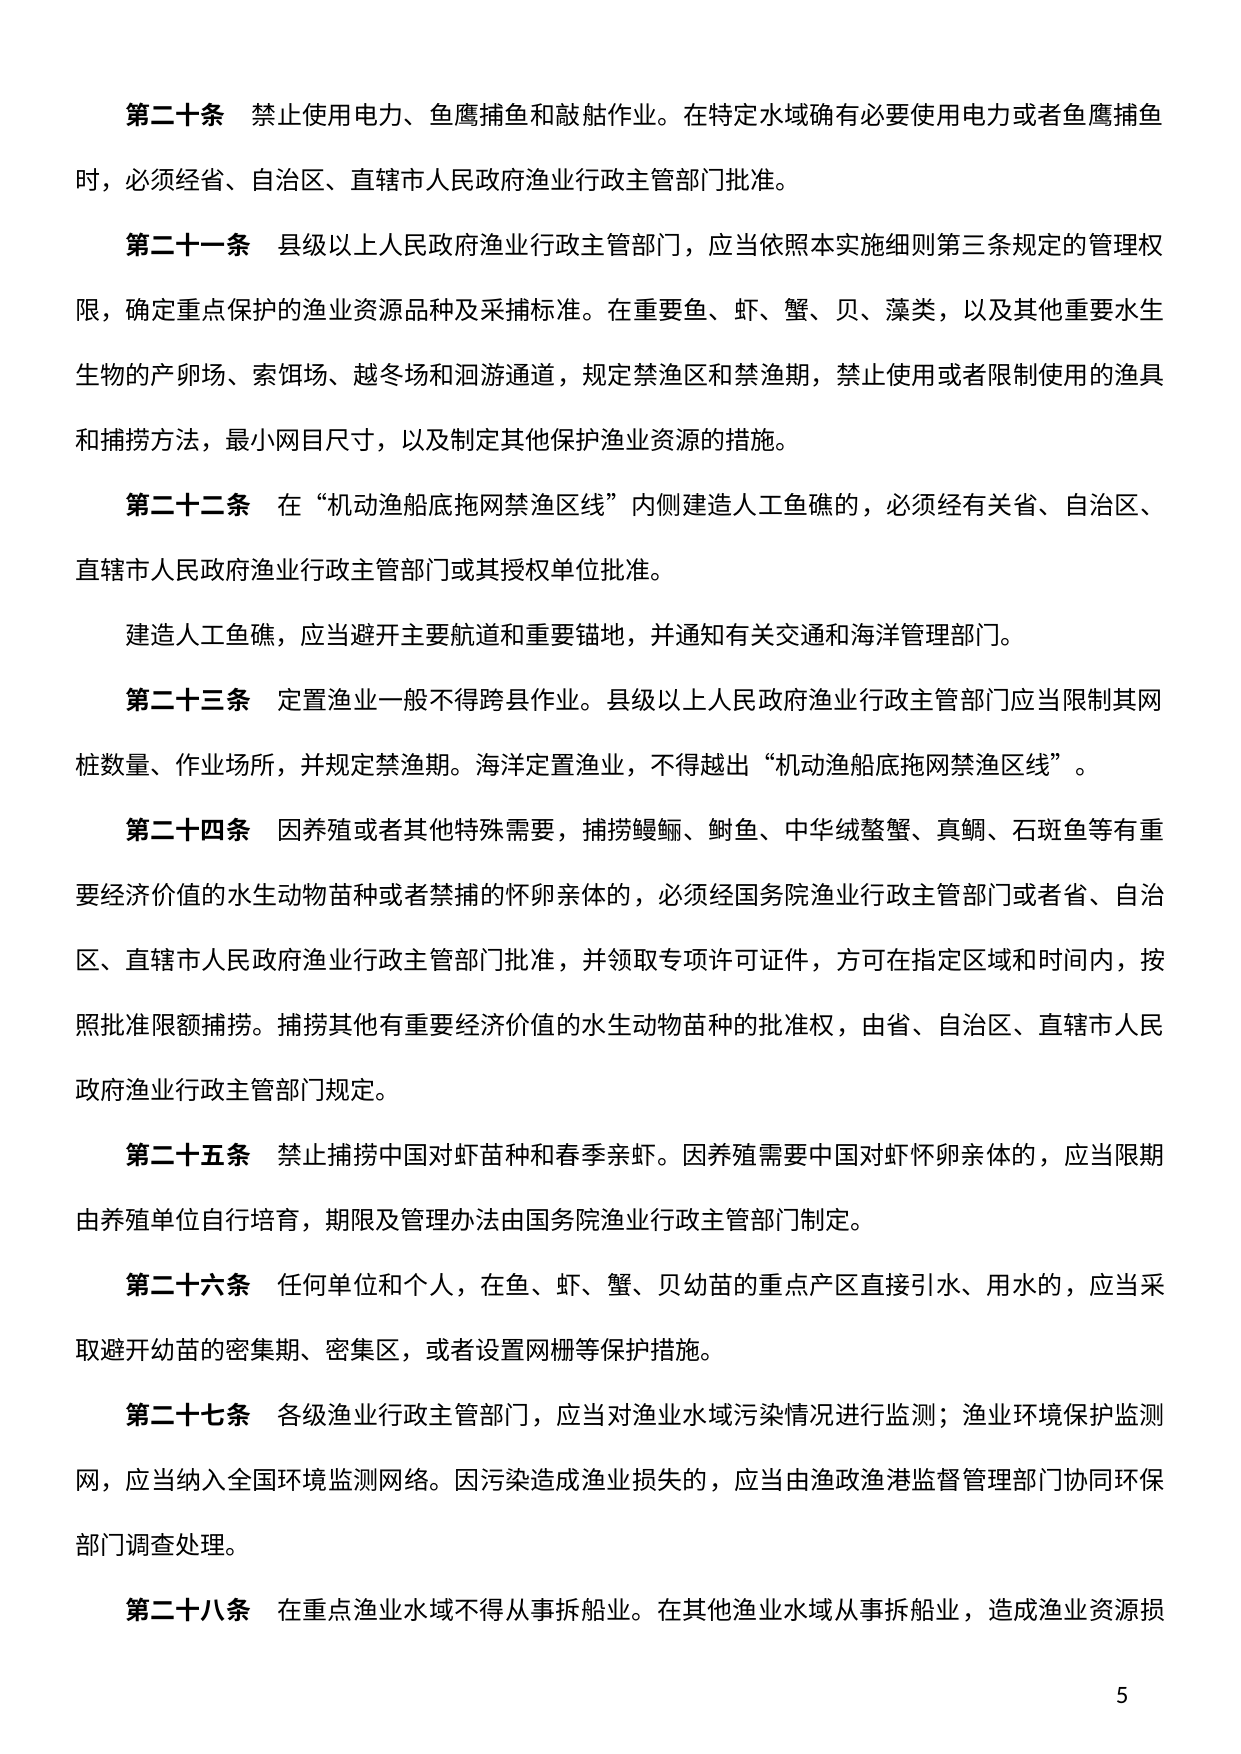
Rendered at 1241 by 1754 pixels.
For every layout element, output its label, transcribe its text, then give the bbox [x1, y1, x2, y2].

text 第二十三条 定置渔业一般不得跨县作业。县级以上人民政府渔业行政主管部门应当限制其网桩数量、作业场所，并规定禁渔期。海洋定置渔业，不得越出“机动渔船底拖网禁渔区线”。 [75, 666, 1165, 796]
text 建造人工鱼礁，应当避开主要航道和重要锚地，并通知有关交通和海洋管理部门。 [75, 601, 1165, 666]
text 第二十四条 因养殖或者其他特殊需要，捕捞鳗鲡、鲥鱼、中华绒螯蟹、真鲷、石斑鱼等有重要经济价值的水生动物苗种或者禁捕的怀卵亲体的，必须经国务院渔业行政主管部门或者省、自治区、直辖市人民政府渔业行政主管部门批准，并领取专项许可证件，方可在指定区域和时间内，按照批准限额捕捞。捕捞其他有重要经济价值的水生动物苗种的批准权，由省、自治区、直辖市人民政府渔业行政主管部门规定。 [75, 796, 1165, 1121]
text 第二十二条 在“机动渔船底拖网禁渔区线”内侧建造人工鱼礁的，必须经有关省、自治区、直辖市人民政府渔业行政主管部门或其授权单位批准。 [75, 471, 1165, 601]
text 第二十七条 各级渔业行政主管部门，应当对渔业水域污染情况进行监测；渔业环境保护监测网，应当纳入全国环境监测网络。因污染造成渔业损失的，应当由渔政渔港监督管理部门协同环保部门调查处理。 [75, 1381, 1165, 1576]
text 第二十条 禁止使用电力、鱼鹰捕鱼和敲䑩作业。在特定水域确有必要使用电力或者鱼鹰捕鱼时，必须经省、自治区、直辖市人民政府渔业行政主管部门批准。 [75, 81, 1165, 211]
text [75, 1576, 1165, 1641]
text 第二十六条 任何单位和个人，在鱼、虾、蟹、贝幼苗的重点产区直接引水、用水的，应当采取避开幼苗的密集期、密集区，或者设置网栅等保护措施。 [75, 1251, 1165, 1381]
text 第二十五条 禁止捕捞中国对虾苗种和春季亲虾。因养殖需要中国对虾怀卵亲体的，应当限期由养殖单位自行培育，期限及管理办法由国务院渔业行政主管部门制定。 [75, 1121, 1165, 1251]
text 第二十一条 县级以上人民政府渔业行政主管部门，应当依照本实施细则第三条规定的管理权限，确定重点保护的渔业资源品种及采捕标准。在重要鱼、虾、蟹、贝、藻类，以及其他重要水生生物的产卵场、索饵场、越冬场和洄游通道，规定禁渔区和禁渔期，禁止使用或者限制使用的渔具和捕捞方法，最小网目尺寸，以及制定其他保护渔业资源的措施。 [75, 211, 1165, 471]
